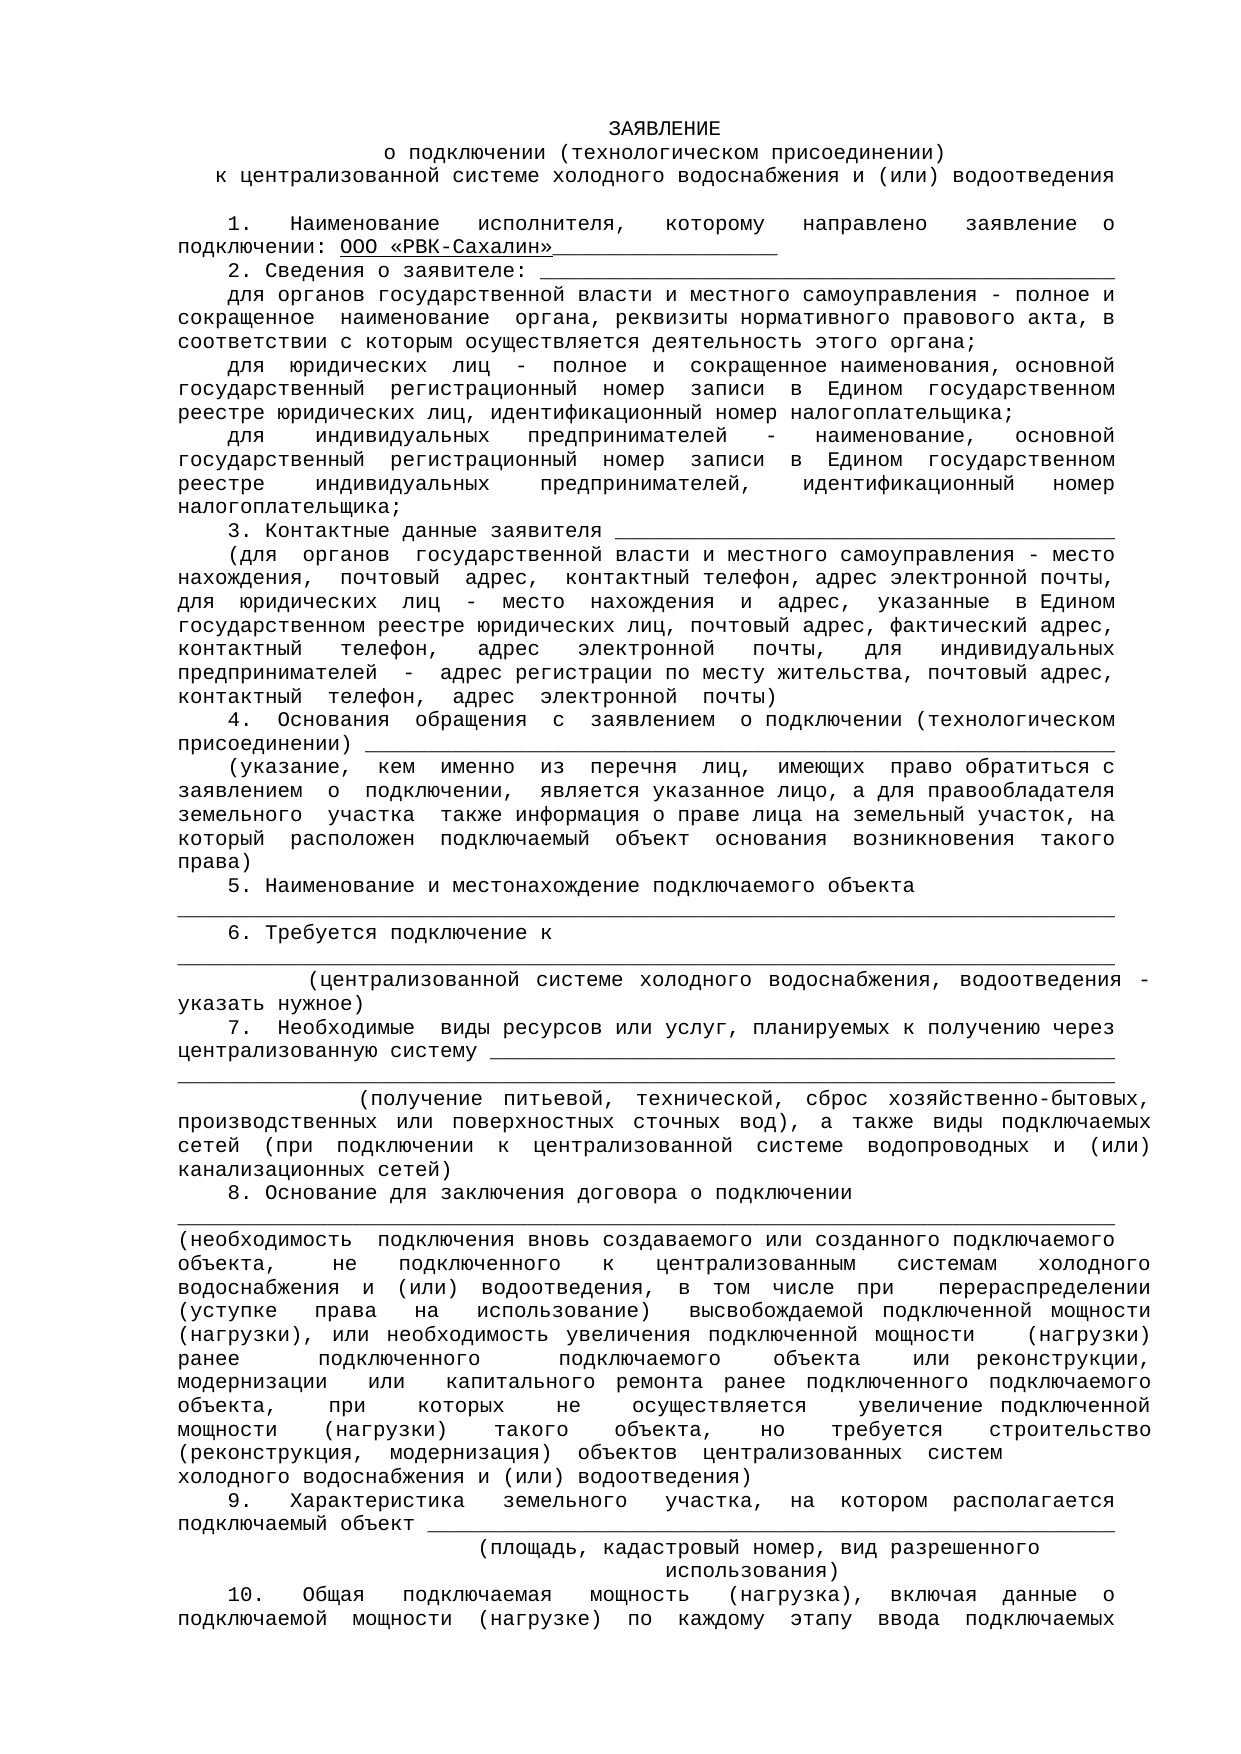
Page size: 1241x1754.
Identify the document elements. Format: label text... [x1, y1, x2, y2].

text холодного водоснабжения и (или) водоотведения) [177, 1466, 1152, 1489]
text ___________________________________________________________________________ [177, 898, 1152, 922]
text 9. Характеристика земельного участка, на котором располагается [177, 1489, 1152, 1513]
text реестре индивидуальных предпринимателей, идентификационный номер [177, 473, 1152, 496]
text централизованную систему __________________________________________________ [177, 1040, 1152, 1064]
text заявлением о подключении, является указанное лицо, а для правообладателя [177, 780, 1152, 804]
text государственный регистрационный номер записи в Едином государственном [177, 449, 1152, 473]
text 4. Основания обращения с заявлением о подключении (технологическом [177, 709, 1152, 733]
text государственный регистрационный номер записи в Едином государственном [177, 378, 1152, 402]
text 3. Контактные данные заявителя ________________________________________ [177, 520, 1152, 544]
text ___________________________________________________________________________ [177, 1064, 1152, 1088]
text объекта, не подключенного к централизованным системам холодного водоснабжения и (или) водоотведения, в том числе при перераспределении (уступке права на использование) высвобождаемой подключенной мощности (нагрузки), или необходимость увеличения подключенной мощности (нагрузки) ранее подключенного подключаемого объекта или реконструкции, модернизации или капитального ремонта ранее подключенного подключаемого объекта, при которых не осуществляется увеличение подключенной мощности (нагрузки) такого объекта, но требуется строительство (реконструкция, модернизация) объектов централизованных систем [177, 1253, 1152, 1466]
text (для органов государственной власти и местного самоуправления - место [177, 544, 1152, 567]
text (площадь, кадастровый номер, вид разрешенного [177, 1537, 1152, 1561]
text нахождения, почтовый адрес, контактный телефон, адрес электронной почты, [177, 567, 1152, 591]
text ___________________________________________________________________________ [177, 1206, 1152, 1229]
text ЗАЯВЛЕНИЕ [177, 118, 1152, 142]
text для юридических лиц - место нахождения и адрес, указанные в Едином [177, 591, 1152, 615]
text присоединении) ____________________________________________________________ [177, 733, 1152, 757]
text (указание, кем именно из перечня лиц, имеющих право обратиться с [177, 757, 1152, 780]
text земельного участка также информация о праве лица на земельный участок, на [177, 804, 1152, 827]
text к централизованной системе холодного водоснабжения и (или) водоотведения [177, 165, 1152, 189]
text подключаемой мощности (нагрузке) по каждому этапу ввода подключаемых [177, 1608, 1152, 1631]
text для индивидуальных предпринимателей - наименование, основной [177, 426, 1152, 449]
text налогоплательщика; [177, 496, 1152, 520]
text соответствии с которым осуществляется деятельность этого органа; [177, 331, 1152, 354]
text использования) [177, 1561, 1152, 1584]
text 7. Необходимые виды ресурсов или услуг, планируемых к получению через [177, 1017, 1152, 1040]
text контактный телефон, адрес электронной почты) [177, 686, 1152, 709]
text подключении: ООО «РВК-Сахалин»__________________ [177, 236, 1152, 260]
text сокращенное наименование органа, реквизиты нормативного правового акта, в [177, 307, 1152, 331]
text ___________________________________________________________________________ [177, 946, 1152, 969]
text (необходимость подключения вновь создаваемого или созданного подключаемого [177, 1229, 1152, 1253]
text права) [177, 851, 1152, 875]
text о подключении (технологическом присоединении) [177, 142, 1152, 165]
text (получение питьевой, технической, сброс хозяйственно-бытовых, производственных или поверхностных сточных вод), а также виды подключаемых сетей (при подключении к централизованной системе водопроводных и (или) канализационных сетей) [177, 1088, 1152, 1182]
text 1. Наименование исполнителя, которому направлено заявление о [177, 213, 1152, 236]
text государственном реестре юридических лиц, почтовый адрес, фактический адрес, [177, 615, 1152, 638]
text 10. Общая подключаемая мощность (нагрузка), включая данные о [177, 1584, 1152, 1608]
text 5. Наименование и местонахождение подключаемого объекта [177, 875, 1152, 898]
text (централизованной системе холодного водоснабжения, водоотведения - указать нужное) [177, 969, 1152, 1017]
text который расположен подключаемый объект основания возникновения такого [177, 827, 1152, 851]
text реестре юридических лиц, идентификационный номер налогоплательщика; [177, 402, 1152, 426]
text 2. Сведения о заявителе: ______________________________________________ [177, 260, 1152, 284]
text предпринимателей - адрес регистрации по месту жительства, почтовый адрес, [177, 662, 1152, 686]
text 6. Требуется подключение к [177, 922, 1152, 946]
text для органов государственной власти и местного самоуправления - полное и [177, 284, 1152, 307]
text 8. Основание для заключения договора о подключении [177, 1182, 1152, 1206]
text контактный телефон, адрес электронной почты, для индивидуальных [177, 638, 1152, 662]
text для юридических лиц - полное и сокращенное наименования, основной [177, 354, 1152, 378]
text подключаемый объект _______________________________________________________ [177, 1513, 1152, 1537]
